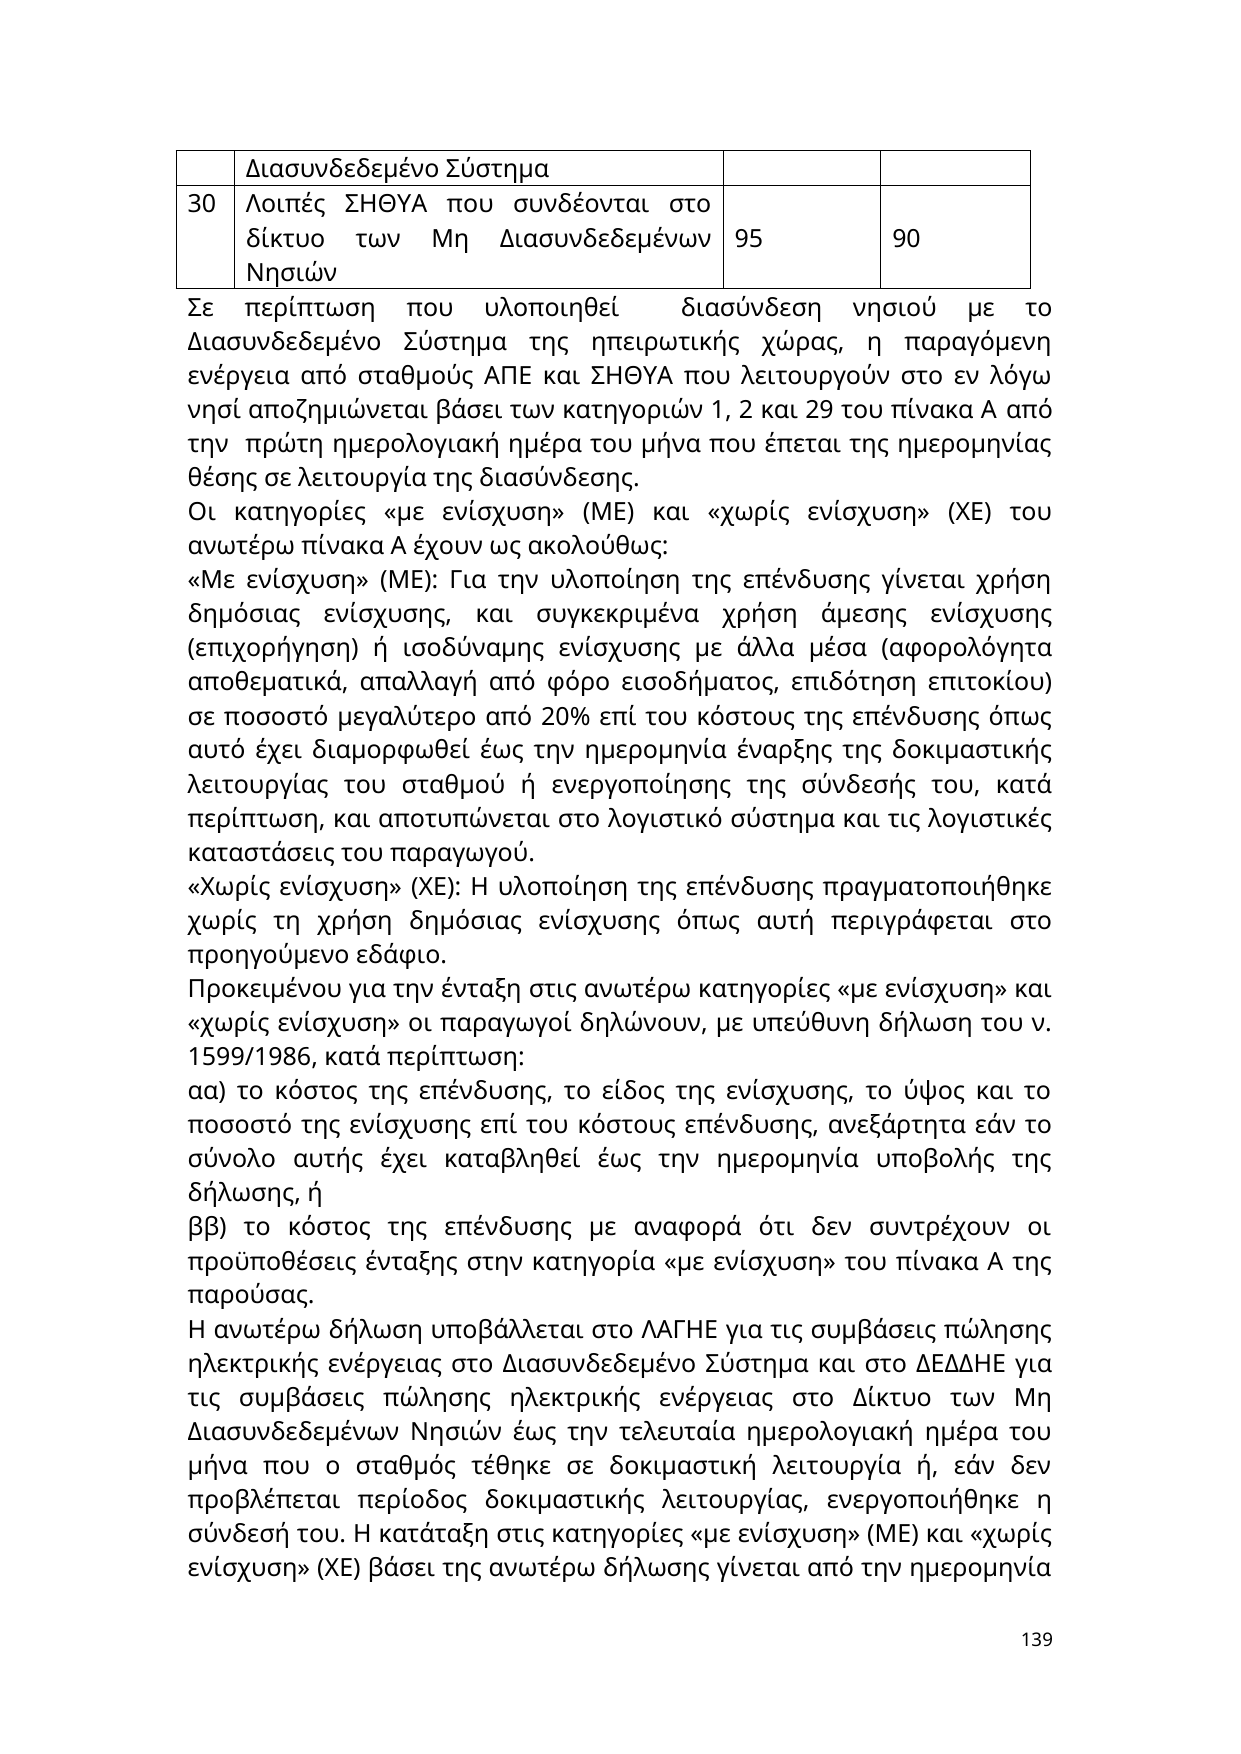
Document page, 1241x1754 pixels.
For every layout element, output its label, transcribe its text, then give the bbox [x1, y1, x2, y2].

text «Χωρίς ενίσχυση» (ΧΕ): Η υλοποίηση της επένδυσης πραγματοποιήθηκε χωρίς τη χρήση δημόσιας ενίσχυσης όπως αυτή περιγράφεται στο προηγούμενο εδάφιο. [187, 868, 1053, 971]
table_cell 95 [724, 186, 880, 288]
table_cell 29 [177, 151, 234, 185]
text ββ) το κόστος της επένδυσης με αναφορά ότι δεν συντρέχουν οι προϋποθέσεις ένταξης στην κατηγορία «με ενίσχυση» του πίνακα Α της παρούσας. [187, 1209, 1053, 1311]
text Σε περίπτωση που υλοποιηθεί διασύνδεση νησιού με το Διασυνδεδεμένο Σύστημα της ηπειρωτικής χώρας, η παραγόμενη ενέργεια από σταθμούς ΑΠΕ και ΣΗΘΥΑ που λειτουργούν στο εν λόγω νησί αποζημιώνεται βάσει των κατηγοριών 1, 2 και 29 του πίνακα Α από την πρώτη ημερολογιακή ημέρα του μήνα που έπεται της ημερομηνίας θέσης σε λειτουργία της διασύνδεσης. [187, 289, 1053, 494]
table_cell 85 [724, 151, 880, 185]
text αα) το κόστος της επένδυσης, το είδος της ενίσχυσης, το ύψος και το ποσοστό της ενίσχυσης επί του κόστους επένδυσης, ανεξάρτητα εάν το σύνολο αυτής έχει καταβληθεί έως την ημερομηνία υποβολής της δήλωσης, ή [187, 1073, 1053, 1209]
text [187, 1311, 1053, 1584]
table_cell 90 [881, 186, 1030, 288]
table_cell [235, 151, 723, 185]
text «Με ενίσχυση» (ΜΕ): Για την υλοποίηση της επένδυσης γίνεται χρήση δημόσιας ενίσχυσης, και συγκεκριμένα χρήση άμεσης ενίσχυσης (επιχορήγηση) ή ισοδύναμης ενίσχυσης με άλλα μέσα (αφορολόγητα αποθεματικά, απαλλαγή από φόρο εισοδήματος, επιδότηση επιτοκίου) σε ποσοστό μεγαλύτερο από 20% επί του κόστους της επένδυσης όπως αυτό έχει διαμορφωθεί έως την ημερομηνία έναρξης της δοκιμαστικής λειτουργίας του σταθμού ή ενεργοποίησης της σύνδεσής του, κατά περίπτωση, και αποτυπώνεται στο λογιστικό σύστημα και τις λογιστικές καταστάσεις του παραγωγού. [187, 562, 1053, 868]
table_cell 80 [881, 151, 1030, 185]
table_cell Λοιπές ΣΗΘΥΑ που συνδέονται στο δίκτυο των Μη Διασυνδεδεμένων Νησιών [235, 186, 723, 288]
text Προκειμένου για την ένταξη στις ανωτέρω κατηγορίες «με ενίσχυση» και «χωρίς ενίσχυση» οι παραγωγοί δηλώνουν, με υπεύθυνη δήλωση του ν. 1599/1986, κατά περίπτωση: [187, 971, 1053, 1073]
table_cell 30 [177, 186, 234, 288]
text Οι κατηγορίες «με ενίσχυση» (ΜΕ) και «χωρίς ενίσχυση» (ΧΕ) του ανωτέρω πίνακα Α έχουν ως ακολούθως: [187, 494, 1053, 562]
